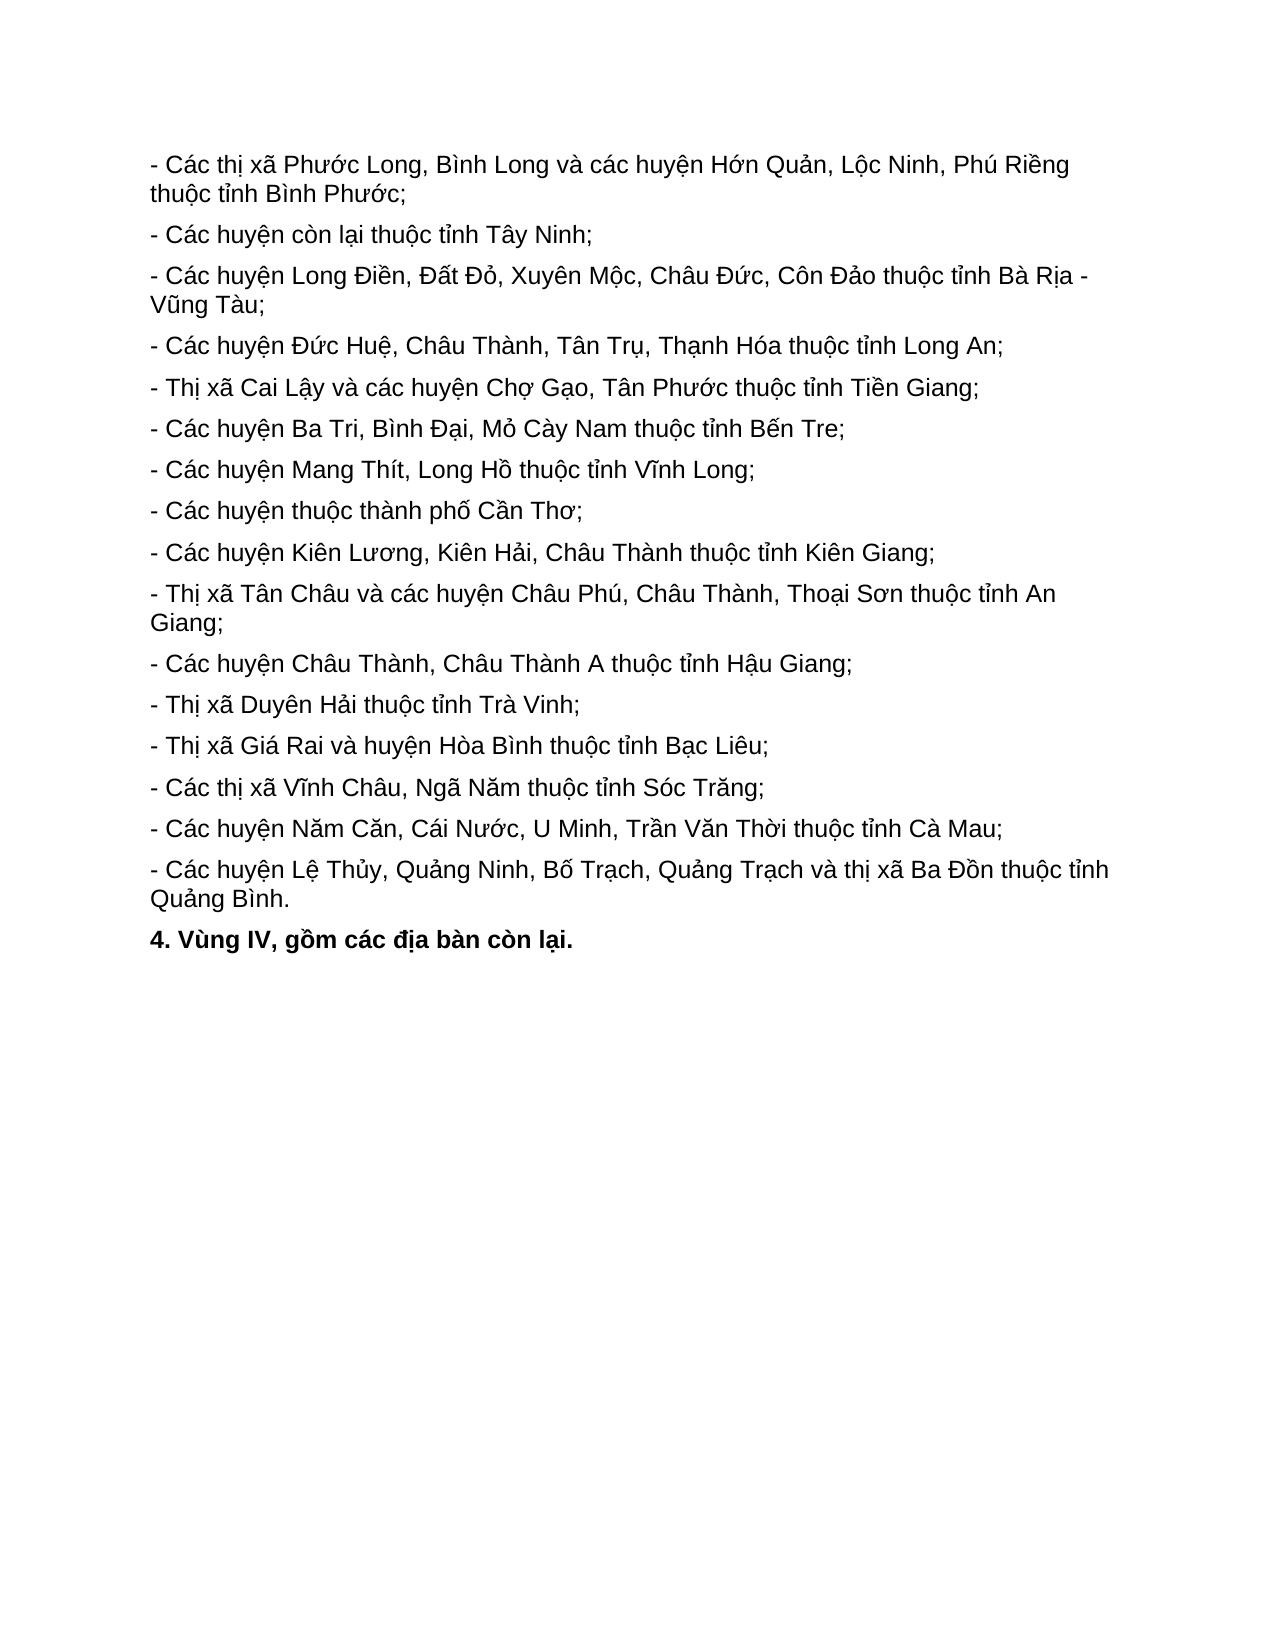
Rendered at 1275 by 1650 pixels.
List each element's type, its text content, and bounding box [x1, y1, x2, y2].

text - Các huyện thuộc thành phố Cần Thơ; [150, 496, 1125, 525]
text - Các huyện Châu Thành, Châu Thành A thuộc tỉnh Hậu Giang; [150, 649, 1125, 677]
text - Thị xã Cai Lậy và các huyện Chợ Gạo, Tân Phước thuộc tỉnh Tiền Giang; [150, 372, 1125, 401]
text - Các huyện Năm Căn, Cái Nước, U Minh, Trần Văn Thời thuộc tỉnh Cà Mau; [150, 814, 1125, 842]
text - Các thị xã Phước Long, Bình Long và các huyện Hớn Quản, Lộc Ninh, Phú Riềng thuộc tỉnh Bình Phước; [150, 150, 1125, 207]
text - Các huyện còn lại thuộc tỉnh Tây Ninh; [150, 220, 1125, 249]
text - Các thị xã Vĩnh Châu, Ngã Năm thuộc tỉnh Sóc Trăng; [150, 772, 1125, 801]
text 4. Vùng IV, gồm các địa bàn còn lại. [150, 925, 1125, 954]
text - Các huyện Mang Thít, Long Hồ thuộc tỉnh Vĩnh Long; [150, 455, 1125, 484]
text - Các huyện Long Điền, Đất Đỏ, Xuyên Mộc, Châu Đức, Côn Đảo thuộc tỉnh Bà Rịa - Vũng Tàu; [150, 261, 1125, 319]
text - Thị xã Giá Rai và huyện Hòa Bình thuộc tỉnh Bạc Liêu; [150, 731, 1125, 760]
text - Thị xã Duyên Hải thuộc tỉnh Trà Vinh; [150, 690, 1125, 719]
text - Các huyện Lệ Thủy, Quảng Ninh, Bố Trạch, Quảng Trạch và thị xã Ba Đồn thuộc tỉnh Quảng Bình. [150, 855, 1125, 912]
text - Các huyện Ba Tri, Bình Đại, Mỏ Cày Nam thuộc tỉnh Bến Tre; [150, 414, 1125, 442]
text - Các huyện Đức Huệ, Châu Thành, Tân Trụ, Thạnh Hóa thuộc tỉnh Long An; [150, 331, 1125, 360]
text - Các huyện Kiên Lương, Kiên Hải, Châu Thành thuộc tỉnh Kiên Giang; [150, 537, 1125, 566]
text - Thị xã Tân Châu và các huyện Châu Phú, Châu Thành, Thoại Sơn thuộc tỉnh An Giang; [150, 579, 1125, 636]
